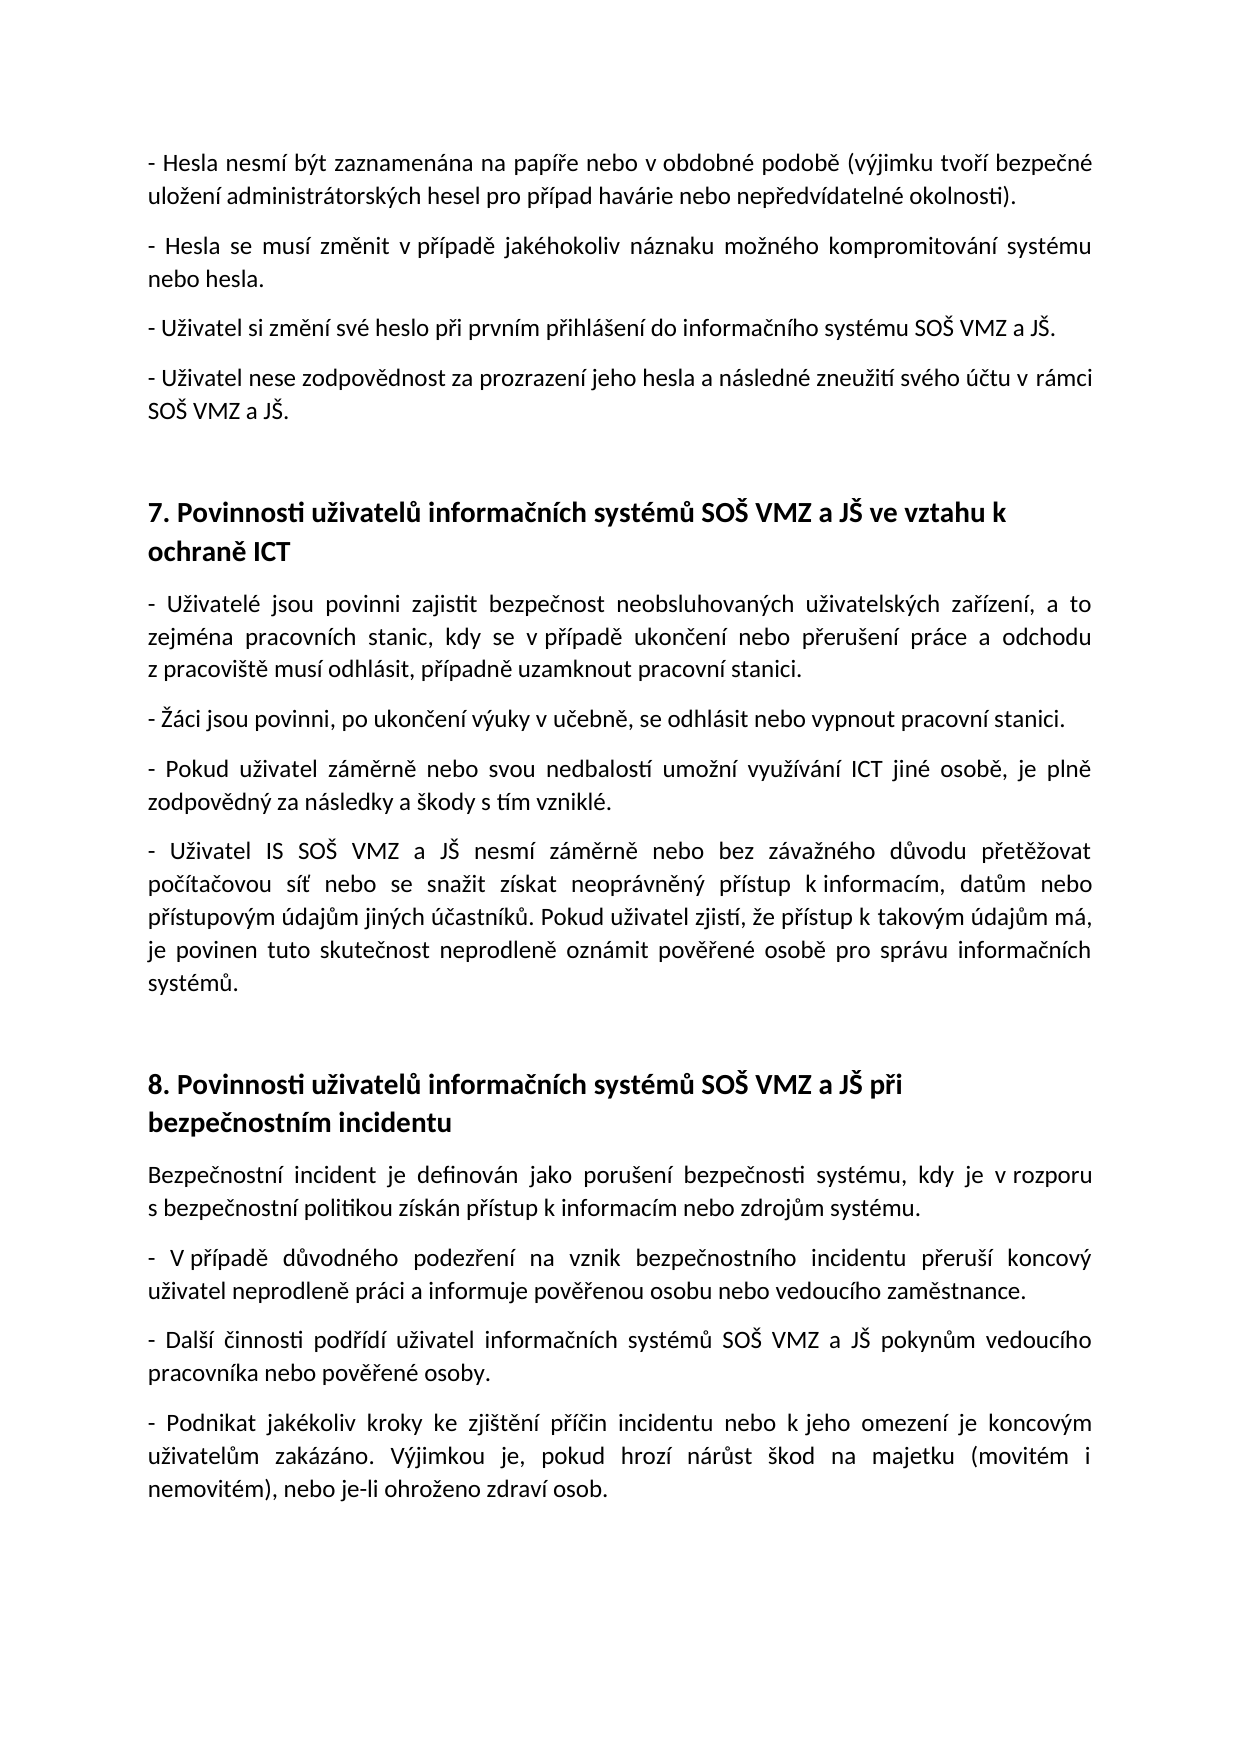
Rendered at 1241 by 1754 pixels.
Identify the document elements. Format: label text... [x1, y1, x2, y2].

text - Uživatel IS SOŠ VMZ a JŠ nesmí záměrně nebo bez závažného důvodu přetěžovat počítačovou síť nebo se snažit získat neoprávněný přístup k informacím, datům nebo přístupovým údajům jiných účastníků. Pokud uživatel zjistí, že přístup k takovým údajům má, je povinen tuto skutečnost neprodleně oznámit pověřené osobě pro správu informačních systémů. [148, 835, 1093, 997]
text Bezpečnostní incident je definován jako porušení bezpečnosti systému, kdy je v rozporu s bezpečnostní politikou získán přístup k informacím nebo zdrojům systému. [148, 1160, 1093, 1223]
text - Uživatelé jsou povinni zajistit bezpečnost neobsluhovaných uživatelských zařízení, a to zejména pracovních stanic, kdy se v případě ukončení nebo přerušení práce a odchodu z pracoviště musí odhlásit, případně uzamknout pracovní stanici. [148, 588, 1093, 684]
text 7. Povinnosti uživatelů informačních systémů SOŠ VMZ a JŠ ve vztahu k ochraně ICT [148, 494, 1093, 568]
text - Další činnosti podřídí uživatel informačních systémů SOŠ VMZ a JŠ pokynům vedoucího pracovníka nebo pověřené osoby. [148, 1325, 1093, 1388]
text - Hesla se musí změnit v případě jakéhokoliv náznaku možného kompromitování systému nebo hesla. [148, 230, 1093, 293]
text 8. Povinnosti uživatelů informačních systémů SOŠ VMZ a JŠ při bezpečnostním incidentu [148, 1066, 1093, 1140]
text - Uživatel nese zodpovědnost za prozrazení jeho hesla a následné zneužití svého účtu v rámci SOŠ VMZ a JŠ. [148, 362, 1093, 426]
text - Žáci jsou povinni, po ukončení výuky v učebně, se odhlásit nebo vypnout pracovní stanici. [148, 703, 1093, 734]
text - Hesla nesmí být zaznamenána na papíře nebo v obdobné podobě (výjimku tvoří bezpečné uložení administrátorských hesel pro případ havárie nebo nepředvídatelné okolnosti). [148, 148, 1093, 211]
text - Uživatel si změní své heslo při prvním přihlášení do informačního systému SOŠ VMZ a JŠ. [148, 313, 1093, 343]
text - Pokud uživatel záměrně nebo svou nedbalostí umožní využívání ICT jiné osobě, je plně zodpovědný za následky a škody s tím vzniklé. [148, 753, 1093, 816]
text - V případě důvodného podezření na vznik bezpečnostního incidentu přeruší koncový uživatel neprodleně práci a informuje pověřenou osobu nebo vedoucího zaměstnance. [148, 1242, 1093, 1306]
text - Podnikat jakékoliv kroky ke zjištění příčin incidentu nebo k jeho omezení je koncovým uživatelům zakázáno. Výjimkou je, pokud hrozí nárůst škod na majetku (movitém i nemovitém), nebo je-li ohroženo zdraví osob. [148, 1407, 1093, 1503]
